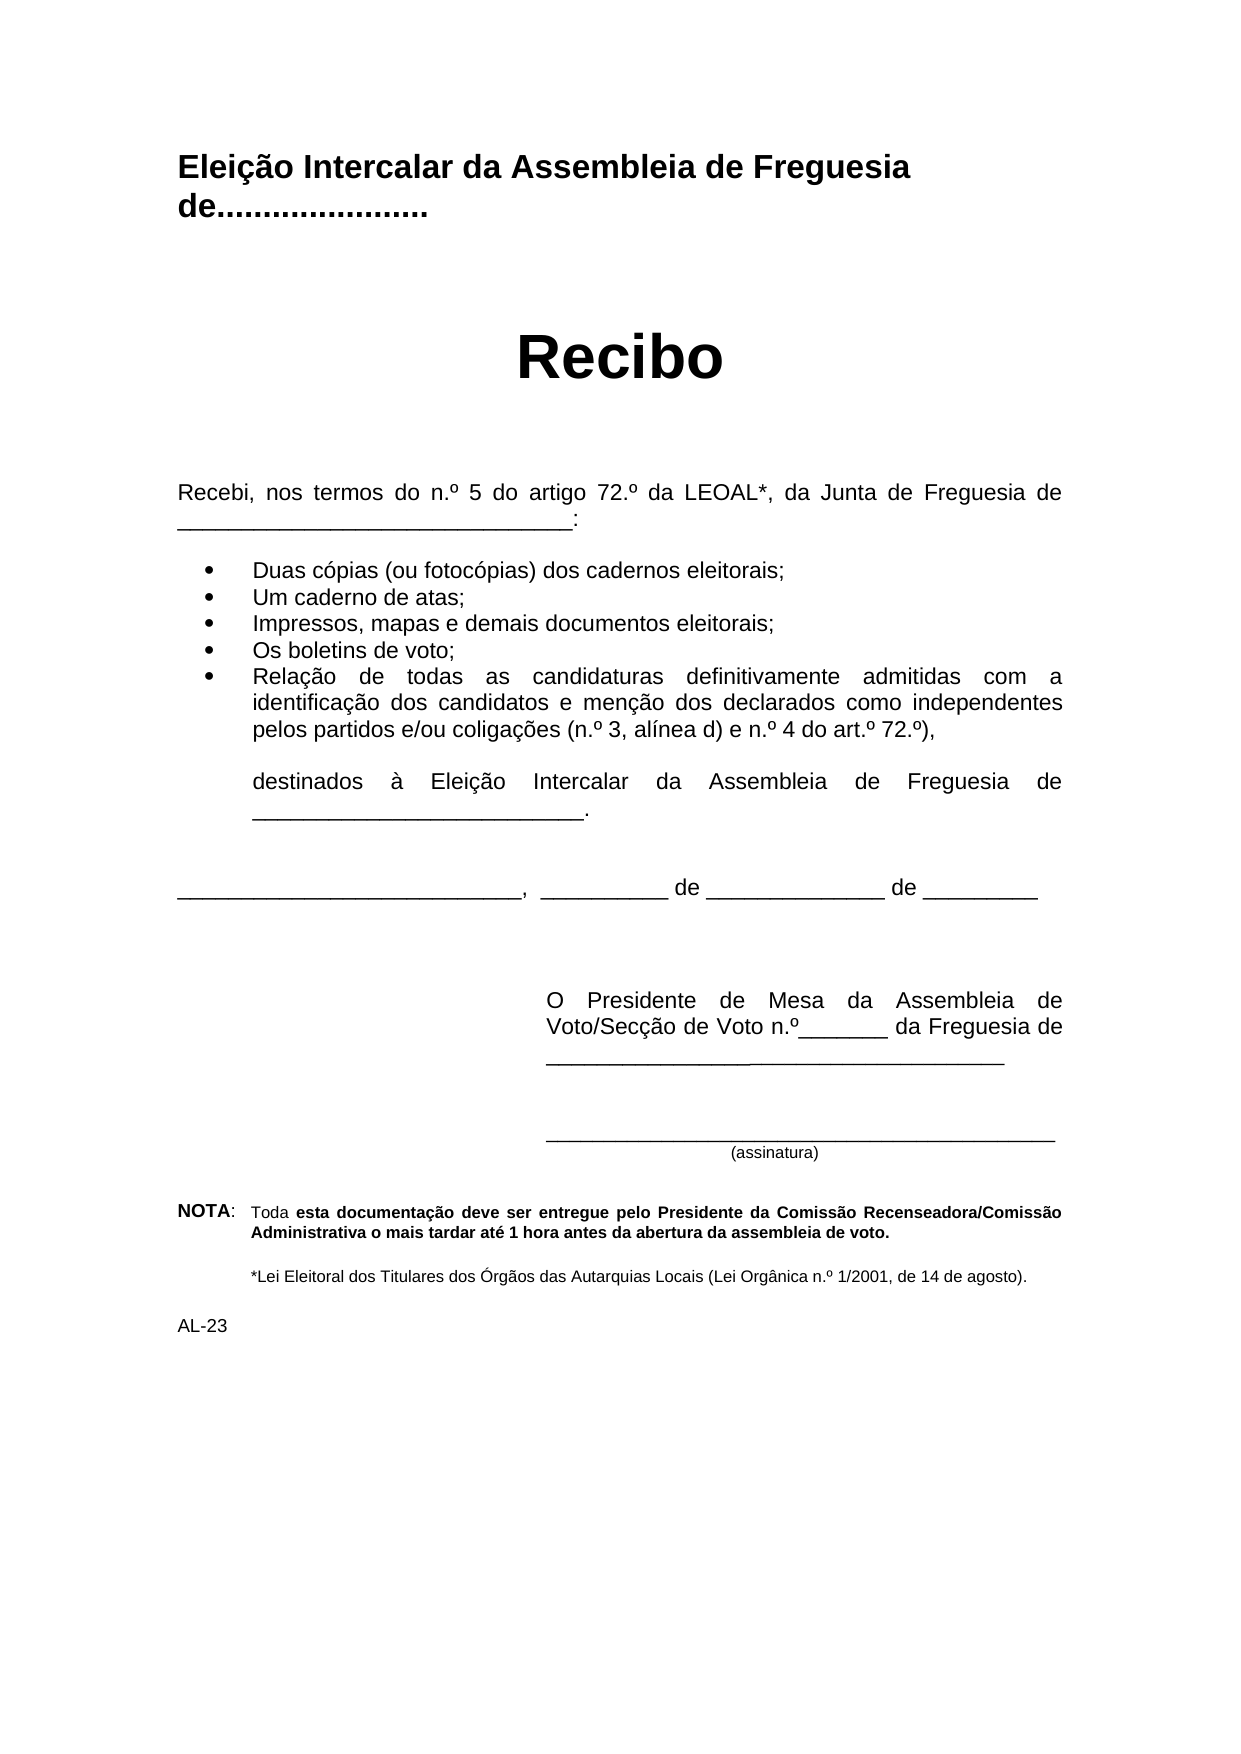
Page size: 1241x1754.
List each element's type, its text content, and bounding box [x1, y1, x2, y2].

list destinados à Eleição Intercalar da Assembleia de Freguesia de __________________________. [252, 768, 1063, 821]
text (assinatura) [177, 1143, 1063, 1162]
list Um caderno de atas; [215, 584, 1063, 610]
list Impressos, mapas e demais documentos eleitorais; [215, 610, 1063, 637]
text Recebi, nos termos do n.º 5 do artigo 72.º da LEOAL*, da Junta de Freguesia de _______________________________: [177, 478, 1063, 531]
text Recibo [177, 320, 1063, 392]
text O Presidente de Mesa da Assembleia de Voto/Secção de Voto n.º_______ da Freguesia de ______________________________________ [546, 987, 1063, 1066]
text ___________________________, __________ de ______________ de _________ [177, 874, 1063, 900]
list Relação de todas as candidaturas definitivamente admitidas com a identificação dos candidatos e menção dos declarados como independentes pelos partidos e/ou coligações (n.º 3, alínea d) e n.º 4 do art.º 72.º), [215, 663, 1063, 742]
text ____________________________________________ [546, 1119, 1063, 1143]
subtitle Eleição Intercalar da Assembleia de Freguesia de....................... [177, 148, 1063, 224]
text AL-23 [177, 1314, 1063, 1336]
text NOTA: Toda esta documentação deve ser entregue pelo Presidente da Comissão Recenseadora/Comissão Administrativa o mais tardar até 1 hora antes da abertura da assembleia de voto. [177, 1200, 1063, 1242]
list Duas cópias (ou fotocópias) dos cadernos eleitorais; [215, 557, 1063, 584]
text *Lei Eleitoral dos Titulares dos Órgãos das Autarquias Locais (Lei Orgânica n.º 1/2001, de 14 de agosto). [251, 1267, 1063, 1286]
list Os boletins de voto; [215, 637, 1063, 663]
